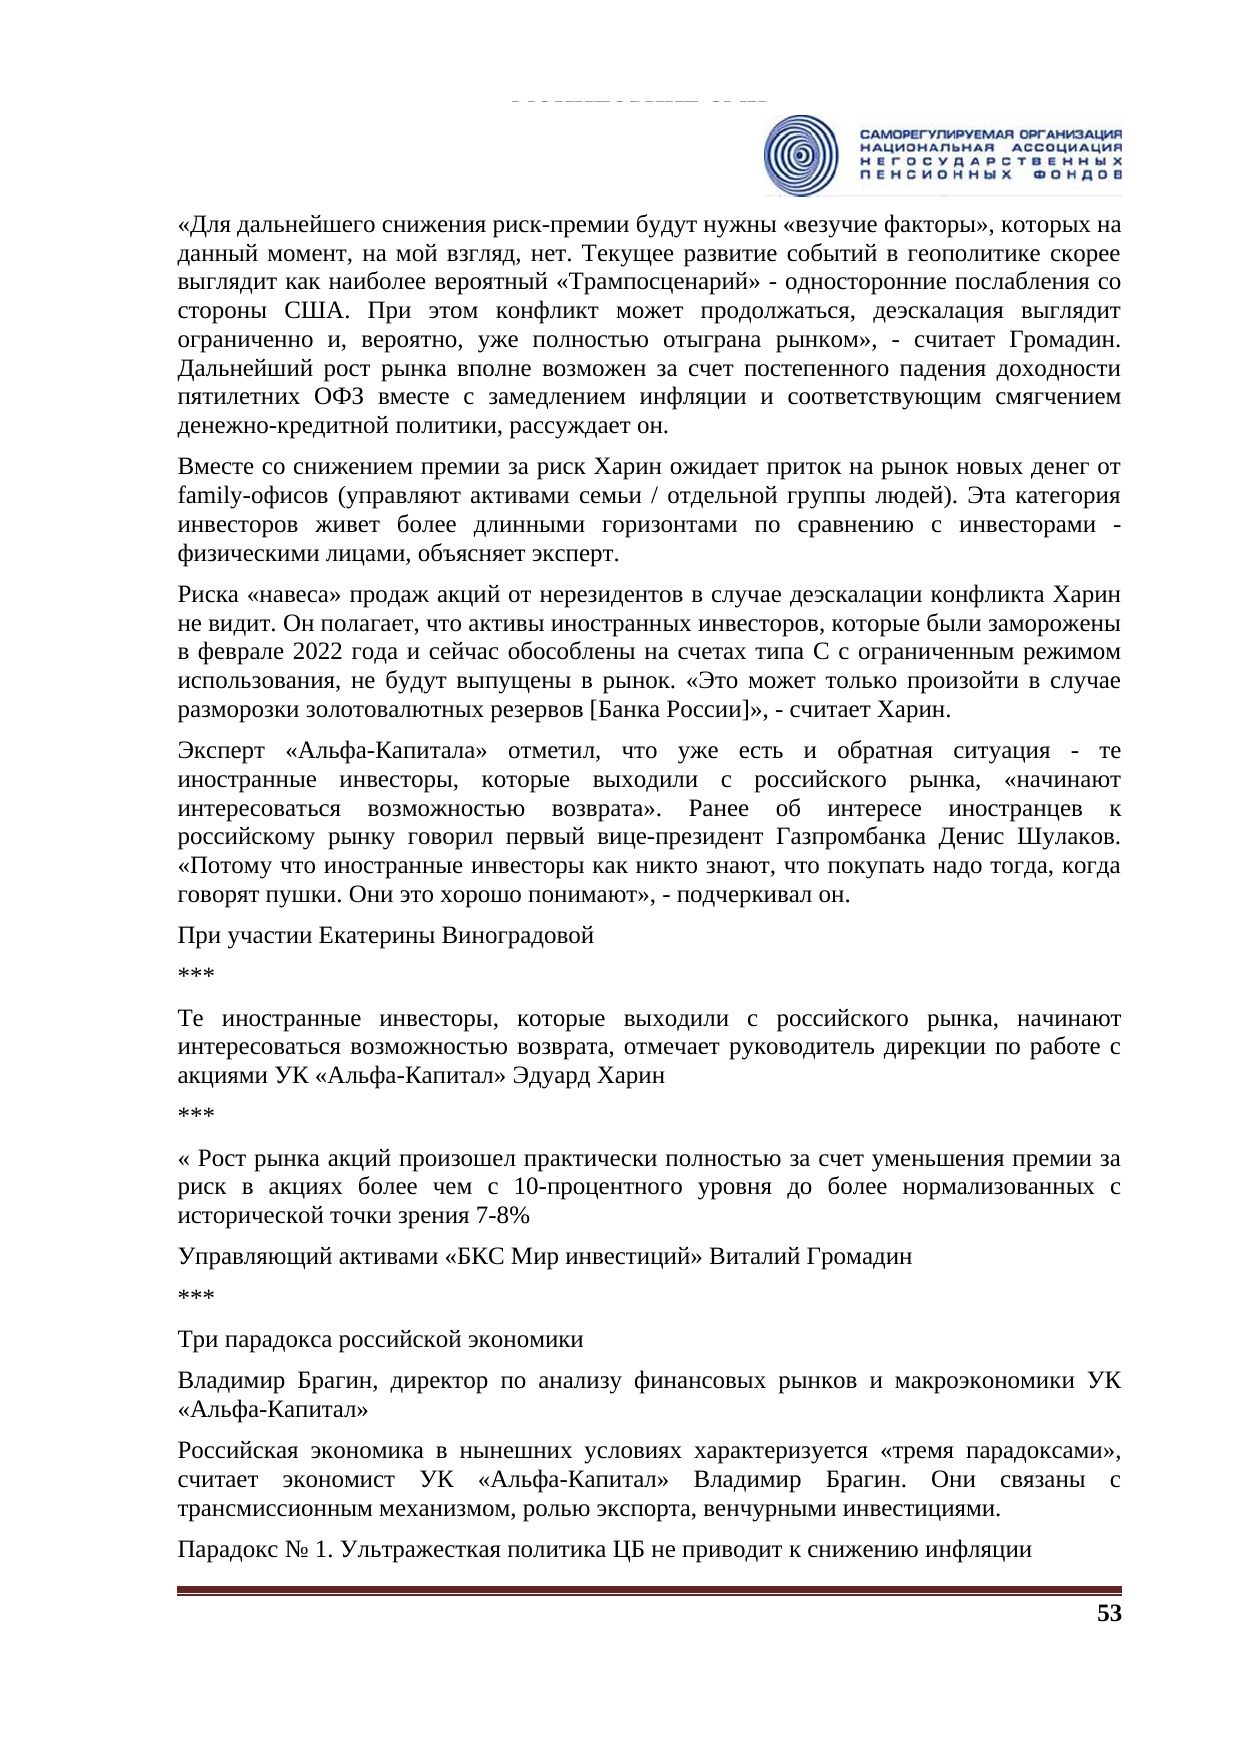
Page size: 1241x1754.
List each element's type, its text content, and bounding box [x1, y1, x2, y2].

text Парадокс № 1. Ультражесткая политика ЦБ не приводит к снижению инфляции [177, 1534, 1122, 1563]
text Риска «навеса» продаж акций от нерезидентов в случае деэскалации конфликта Харин не видит. Он полагает, что активы иностранных инвесторов, которые были заморожены в феврале 2022 года и сейчас обособлены на счетах типа С с ограниченным режимом использования, не будут выпущены в рынок. «Это может только произойти в случае разморозки золотовалютных резервов [Банка России]», - считает Харин. [177, 579, 1122, 723]
text Российская экономика в нынешних условиях характеризуется «тремя парадоксами», считает экономист УК «Альфа-Капитал» Владимир Брагин. Они связаны с трансмиссионным механизмом, ролью экспорта, венчурными инвестициями. [177, 1435, 1122, 1521]
text Вместе со снижением премии за риск Харин ожидает приток на рынок новых денег от family-офисов (управляют активами семьи / отдельной группы людей). Эта категория инвесторов живет более длинными горизонтами по сравнению с инвесторами - физическими лицами, объясняет эксперт. [177, 451, 1122, 566]
text При участии Eкатерины Виноградовой [177, 920, 1122, 949]
text « Рост рынка акций произошел практически полностью за счет уменьшения премии за риск в акциях более чем с 10-процентного уровня до более нормализованных с исторической точки зрения 7-8% [177, 1143, 1122, 1229]
picture [764, 115, 1122, 197]
text Те иностранные инвесторы, которые выходили с российского рынка, начинают интересоваться возможностью возврата, отмечает руководитель дирекции по работе с акциями УК «Альфа-Капитал» Эдуард Харин [177, 1003, 1122, 1089]
text *** [177, 1283, 1122, 1311]
text Три парадокса российской экономики [177, 1324, 1122, 1353]
text Эксперт «Альфа-Капитала» отметил, что уже есть и обратная ситуация - те иностранные инвесторы, которые выходили с российского рынка, «начинают интересоваться возможностью возврата». Ранее об интересе иностранцев к российскому рынку говорил первый вице-президент Газпромбанка Денис Шулаков. «Потому что иностранные инвесторы как никто знают, что покупать надо тогда, когда говорят пушки. Они это хорошо понимают», - подчеркивал он. [177, 735, 1122, 908]
text *** [177, 1101, 1122, 1130]
text *** [177, 961, 1122, 990]
text Управляющий активами «БКС Мир инвестиций» Виталий Громадин [177, 1241, 1122, 1270]
text «Для дальнейшего снижения риск-премии будут нужны «везучие факторы», которых на данный момент, на мой взгляд, нет. Текущее развитие событий в геополитике скорее выглядит как наиболее вероятный «Трампосценарий» - односторонние послабления со стороны США. При этом конфликт может продолжаться, деэскалация выглядит ограниченно и, вероятно, уже полностью отыграна рынком», - считает Громадин. Дальнейший рост рынка вполне возможен за счет постепенного падения доходности пятилетних ОФЗ вместе с замедлением инфляции и соответствующим смягчением денежно-кредитной политики, рассуждает он. [177, 209, 1122, 439]
text Владимир Брагин, директор по анализу финансовых рынков и макроэкономики УК «Альфа-Капитал» [177, 1365, 1122, 1423]
